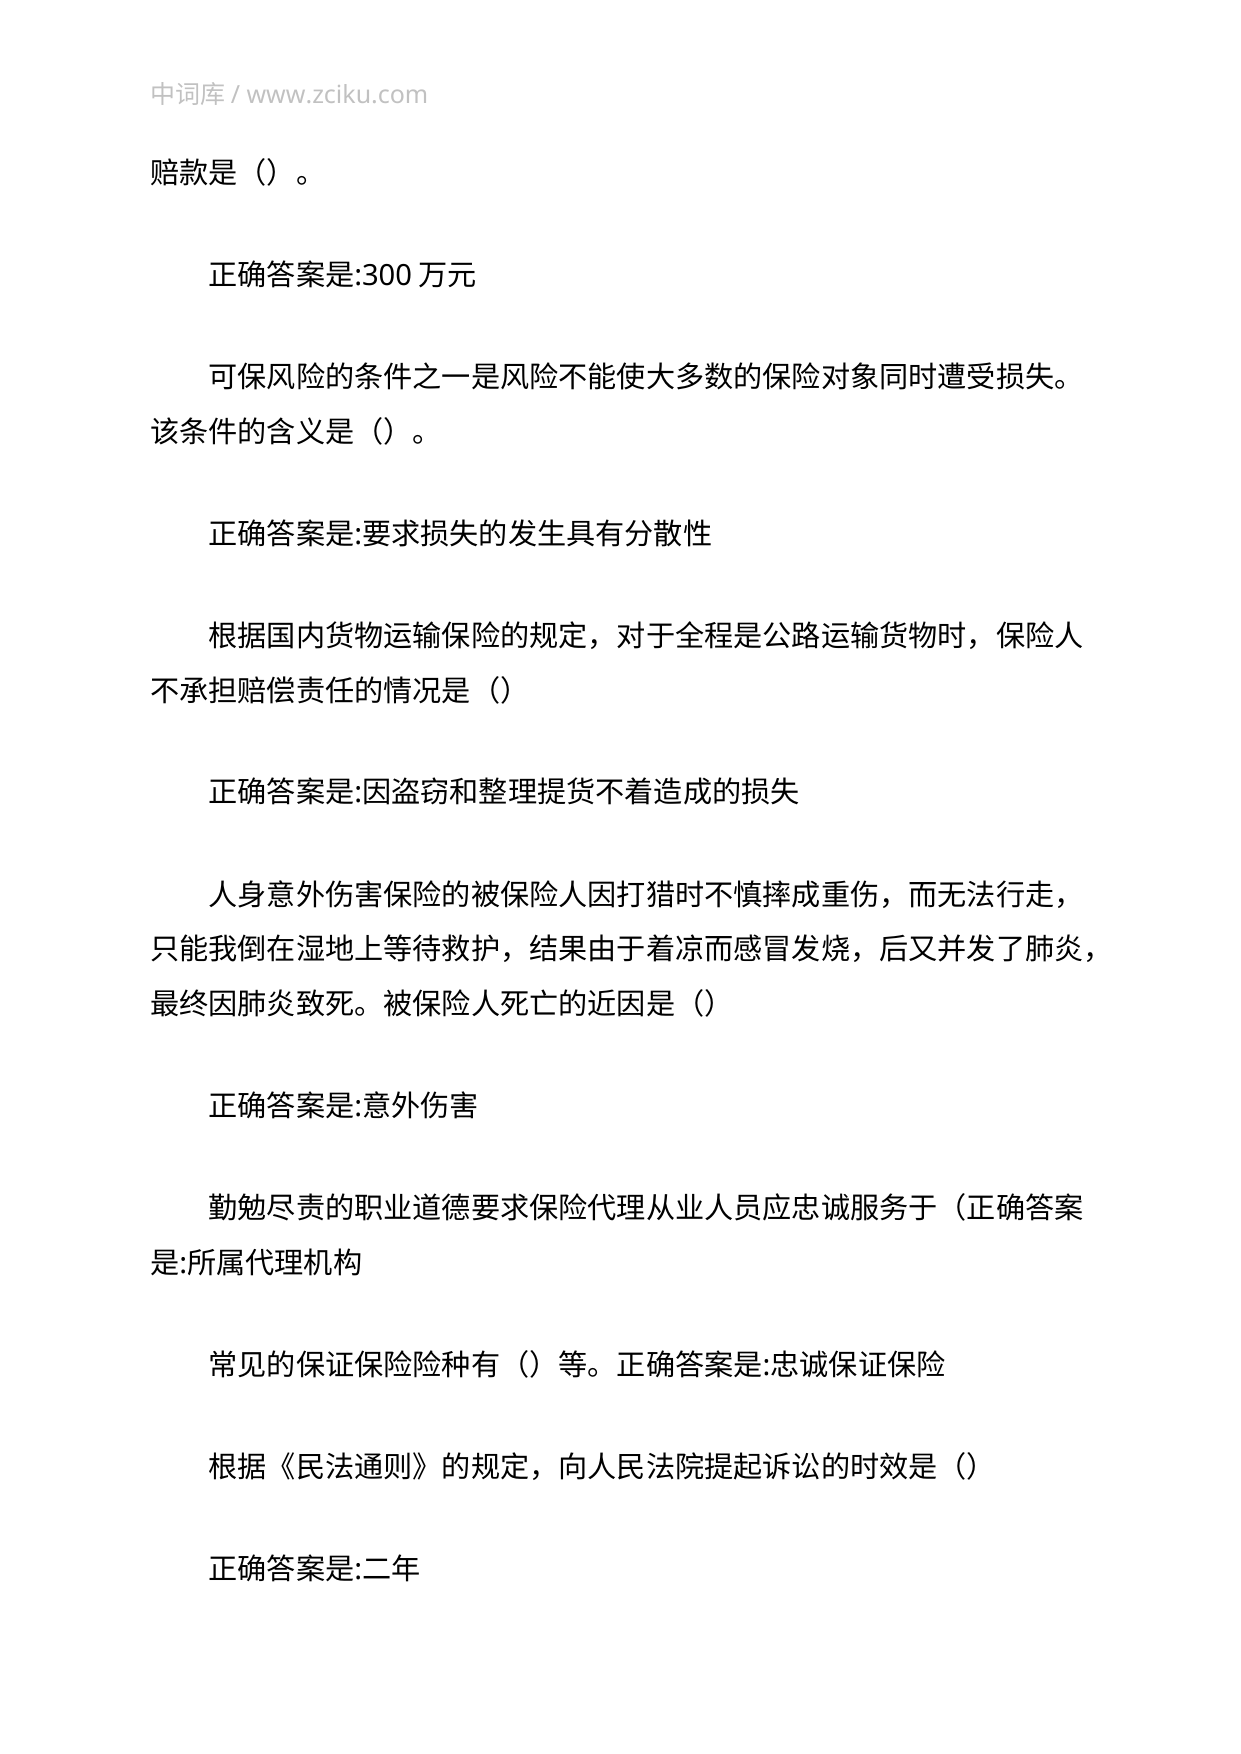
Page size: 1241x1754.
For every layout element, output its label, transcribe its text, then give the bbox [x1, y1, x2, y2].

text 常见的保证保险险种有（）等。正确答案是:忠诚保证保险 [150, 1341, 1090, 1384]
text 正确答案是:因盗窃和整理提货不着造成的损失 [150, 769, 1090, 811]
text 正确答案是:300万元 [150, 252, 1090, 294]
text 正确答案是:意外伤害 [150, 1083, 1090, 1125]
text 勤勉尽责的职业道德要求保险代理从业人员应忠诚服务于（正确答案是:所属代理机构 [150, 1184, 1090, 1282]
text 根据《民法通则》的规定，向人民法院提起诉讼的时效是（） [150, 1443, 1090, 1486]
text 正确答案是:二年 [150, 1545, 1090, 1588]
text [150, 150, 1090, 192]
text 人身意外伤害保险的被保险人因打猎时不慎摔成重伤，而无法行走，只能我倒在湿地上等待救护，结果由于着凉而感冒发烧，后又并发了肺炎，最终因肺炎致死。被保险人死亡的近因是（） [150, 871, 1090, 1023]
text 根据国内货物运输保险的规定，对于全程是公路运输货物时，保险人不承担赔偿责任的情况是（） [150, 612, 1090, 709]
text 正确答案是:要求损失的发生具有分散性 [150, 510, 1090, 553]
text 可保风险的条件之一是风险不能使大多数的保险对象同时遭受损失。该条件的含义是（）。 [150, 354, 1090, 451]
